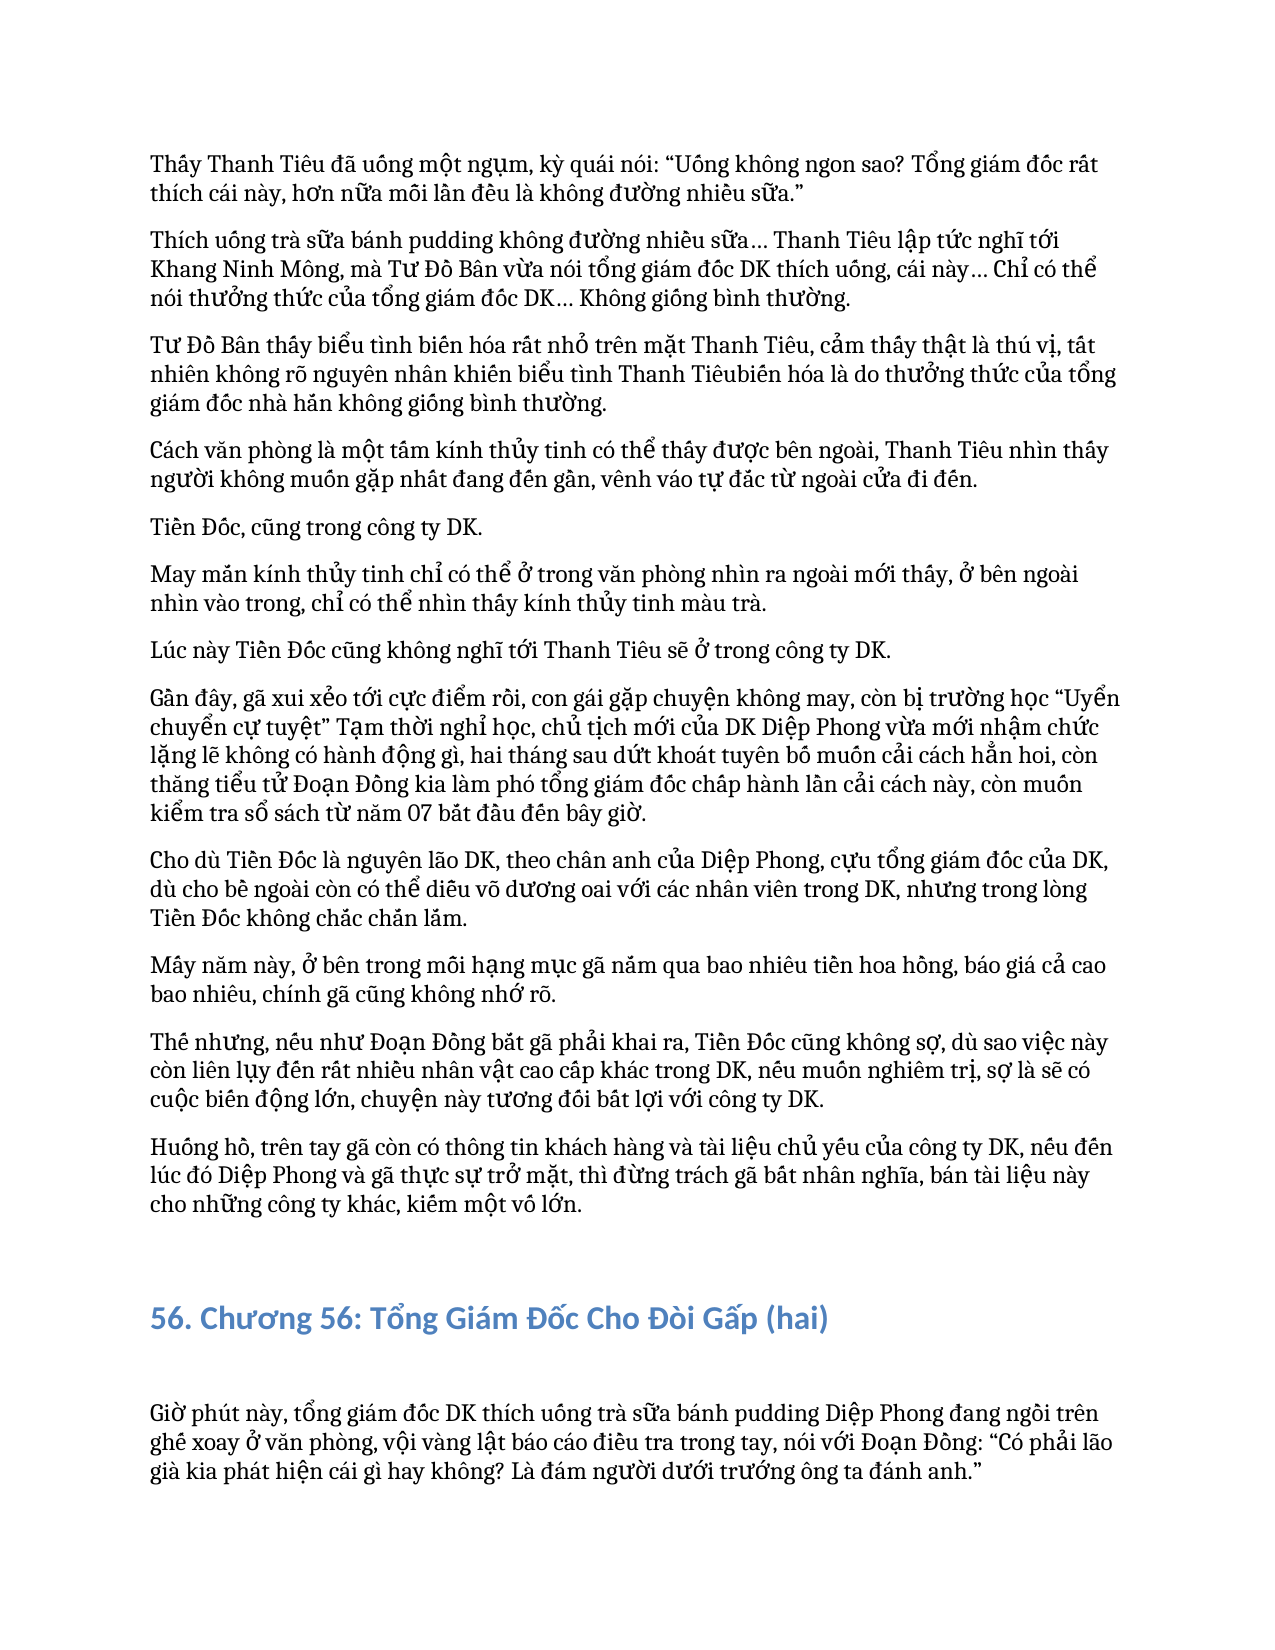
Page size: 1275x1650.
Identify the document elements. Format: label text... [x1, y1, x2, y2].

text May mắn kính thủy tinh chỉ có thể ở trong văn phòng nhìn ra ngoài mới thấy, ở bên ngoài nhìn vào trong, chỉ có thể nhìn thấy kính thủy tinh màu trà. [150, 560, 1125, 617]
text Giờ phút này, tổng giám đốc DK thích uống trà sữa bánh pudding Diệp Phong đang ngồi trên ghế xoay ở văn phòng, vội vàng lật báo cáo điều tra trong tay, nói với Đoạn Đồng: “Có phải lão già kia phát hiện cái gì hay không? Là đám người dưới trướng ông ta đánh anh.” [150, 1342, 1125, 1485]
text Gần đây, gã xui xẻo tới cực điểm rồi, con gái gặp chuyện không may, còn bị trường học “Uyển chuyển cự tuyệt” Tạm thời nghỉ học, chủ tịch mới của DK Diệp Phong vừa mới nhậm chức lặng lẽ không có hành động gì, hai tháng sau dứt khoát tuyên bố muốn cải cách hẳn hoi, còn thăng tiểu tử Đoạn Đồng kia làm phó tổng giám đốc chấp hành lần cải cách này, còn muốn kiểm tra sổ sách từ năm 07 bắt đầu đến bây giờ. [150, 684, 1125, 827]
text Tư Đồ Bân thấy biểu tình biến hóa rất nhỏ trên mặt Thanh Tiêu, cảm thấy thật là thú vị, tất nhiên không rõ nguyên nhân khiến biểu tình Thanh Tiêubiến hóa là do thưởng thức của tổng giám đốc nhà hắn không giống bình thường. [150, 331, 1125, 417]
subtitle 56. Chương 56: Tổng Giám Đốc Cho Đòi Gấp (hai) [150, 1297, 1125, 1338]
text Cho dù Tiền Đốc là nguyên lão DK, theo chân anh của Diệp Phong, cựu tổng giám đốc của DK, dù cho bề ngoài còn có thể diễu võ dương oai với các nhân viên trong DK, nhưng trong lòng Tiền Đốc không chắc chắn lắm. [150, 846, 1125, 932]
text Huống hồ, trên tay gã còn có thông tin khách hàng và tài liệu chủ yếu của công ty DK, nếu đến lúc đó Diệp Phong và gã thực sự trở mặt, thì đừng trách gã bất nhân nghĩa, bán tài liệu này cho những công ty khác, kiếm một vố lớn. [150, 1132, 1125, 1276]
text Tiền Đốc, cũng trong công ty DK. [150, 512, 1125, 541]
text Mấy năm này, ở bên trong mỗi hạng mục gã nắm qua bao nhiêu tiền hoa hồng, báo giá cả cao bao nhiêu, chính gã cũng không nhớ rõ. [150, 951, 1125, 1009]
text Cách văn phòng là một tấm kính thủy tinh có thể thấy được bên ngoài, Thanh Tiêu nhìn thấy người không muốn gặp nhất đang đến gần, vênh váo tự đắc từ ngoài cửa đi đến. [150, 436, 1125, 494]
text Thấy Thanh Tiêu đã uống một ngụm, kỳ quái nói: “Uống không ngon sao? Tổng giám đốc rất thích cái này, hơn nữa mỗi lần đều là không đường nhiều sữa.” [150, 150, 1125, 207]
text Lúc này Tiền Đốc cũng không nghĩ tới Thanh Tiêu sẽ ở trong công ty DK. [150, 636, 1125, 665]
text Thích uống trà sữa bánh pudding không đường nhiều sữa… Thanh Tiêu lập tức nghĩ tới Khang Ninh Mông, mà Tư Đồ Bân vừa nói tổng giám đốc DK thích uống, cái này… Chỉ có thể nói thưởng thức của tổng giám đốc DK… Không giống bình thường. [150, 226, 1125, 312]
text Thế nhưng, nếu như Đoạn Đồng bắt gã phải khai ra, Tiền Đốc cũng không sợ, dù sao việc này còn liên lụy đến rất nhiều nhân vật cao cấp khác trong DK, nếu muốn nghiêm trị, sợ là sẽ có cuộc biến động lớn, chuyện này tương đối bất lợi với công ty DK. [150, 1027, 1125, 1114]
